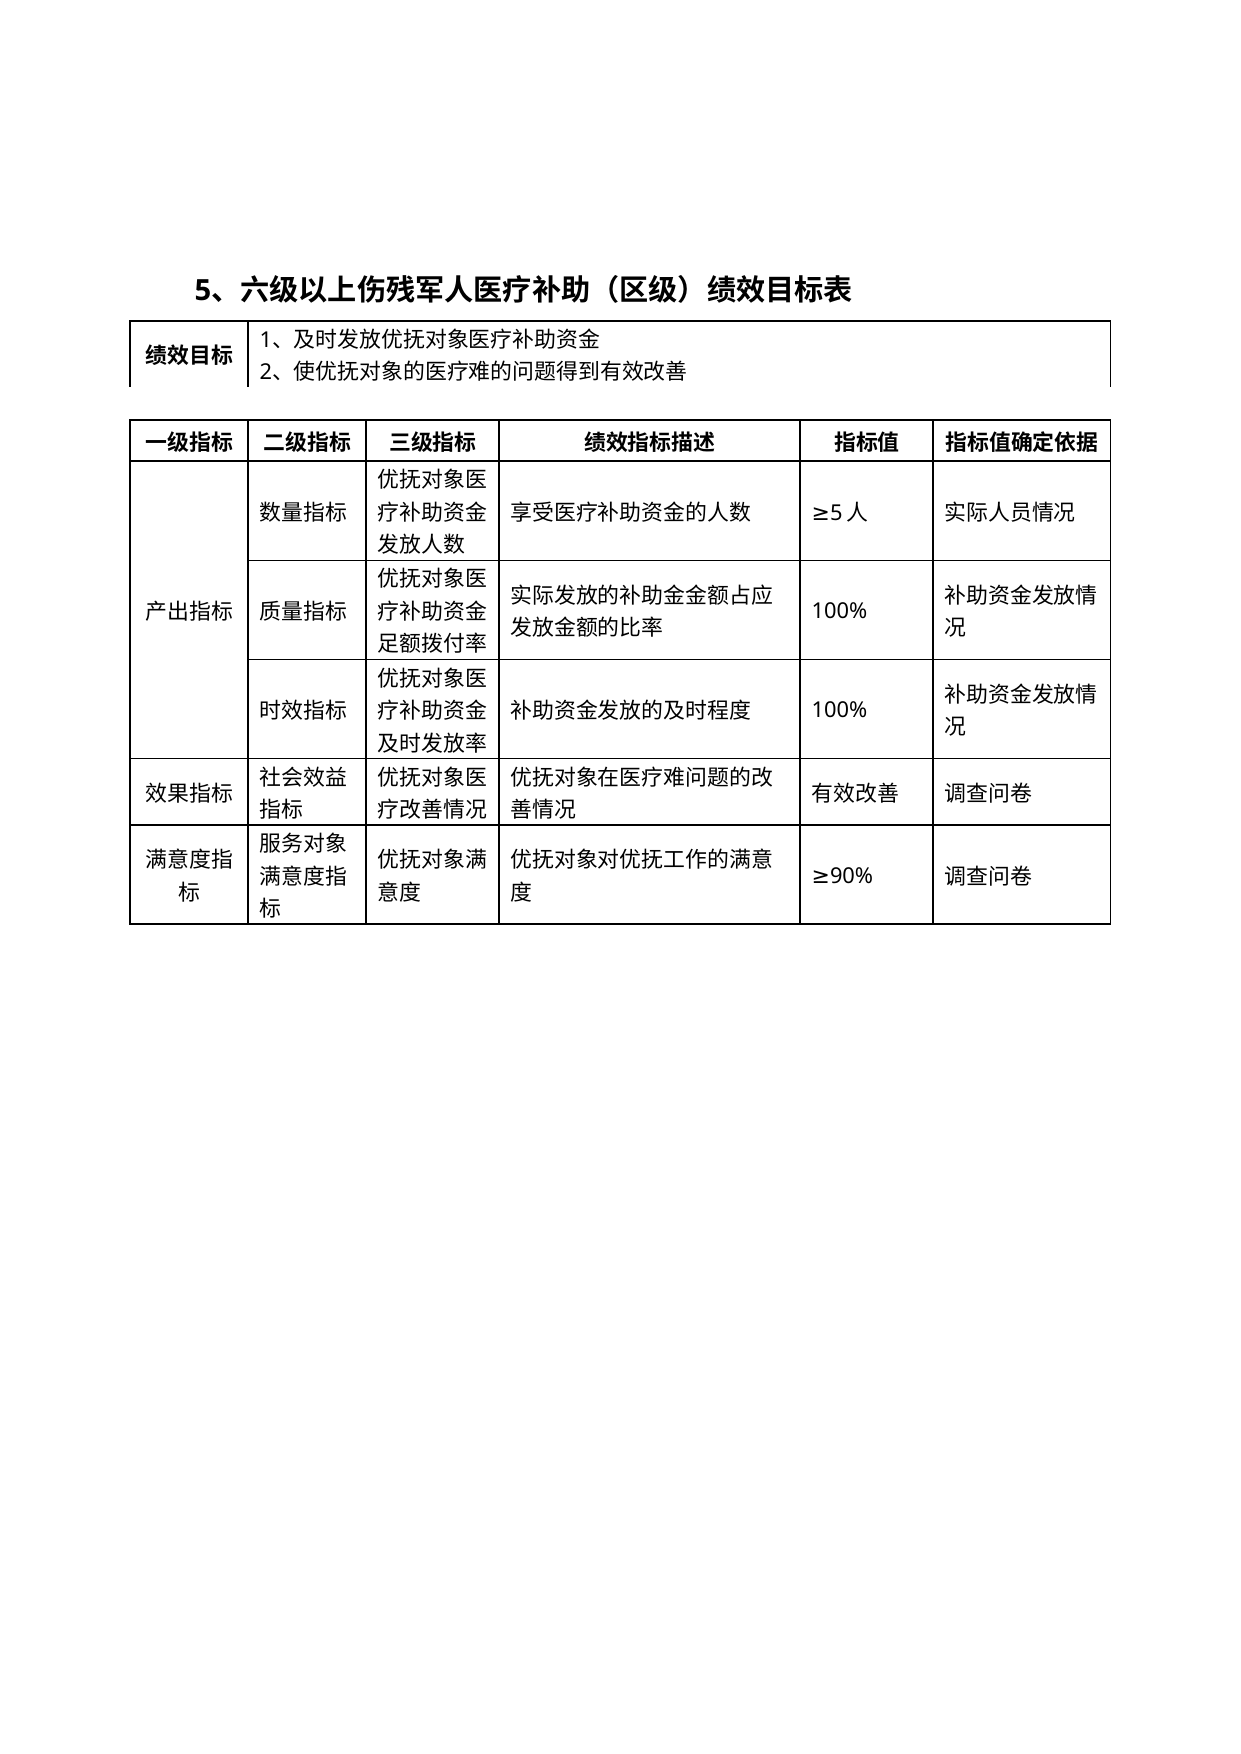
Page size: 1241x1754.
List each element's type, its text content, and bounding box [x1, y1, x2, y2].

table_cell 时效指标 [249, 660, 365, 758]
table_header 绩效指标描述 [500, 421, 799, 460]
table_cell 服务对象满意度指标 [249, 826, 365, 923]
table_cell 优抚对象医疗补助资金足额拨付率 [367, 561, 498, 658]
table_cell 优抚对象医疗改善情况 [367, 759, 498, 824]
table_cell 享受医疗补助资金的人数 [500, 462, 799, 559]
table_cell 优抚对象满意度 [367, 826, 498, 923]
table_cell 补助资金发放情况 [934, 660, 1110, 758]
table_header 二级指标 [249, 421, 365, 460]
table_cell 社会效益指标 [249, 759, 365, 824]
text 5、六级以上伤残军人医疗补助（区级）绩效目标表 [136, 255, 1104, 320]
table_cell ≥5人 [801, 462, 932, 559]
table_cell 实际人员情况 [934, 462, 1110, 559]
table_cell 调查问卷 [934, 759, 1110, 824]
table_header 绩效目标 [131, 322, 247, 387]
table_cell 数量指标 [249, 462, 365, 559]
table_header 一级指标 [131, 421, 247, 460]
table_cell 优抚对象在医疗难问题的改善情况 [500, 759, 799, 824]
table_cell 实际发放的补助金金额占应发放金额的比率 [500, 561, 799, 658]
table_cell 补助资金发放的及时程度 [500, 660, 799, 758]
table_cell 有效改善 [801, 759, 932, 824]
table_cell 产出指标 [131, 462, 247, 758]
table_header 1、及时发放优抚对象医疗补助资金 2、使优抚对象的医疗难的问题得到有效改善 [249, 322, 1110, 387]
table_cell 质量指标 [249, 561, 365, 658]
table_header 指标值确定依据 [934, 421, 1110, 460]
table_header 指标值 [801, 421, 932, 460]
table_cell 优抚对象医疗补助资金及时发放率 [367, 660, 498, 758]
table_cell 100% [801, 660, 932, 758]
table_cell 100% [801, 561, 932, 658]
table_cell 优抚对象医疗补助资金发放人数 [367, 462, 498, 559]
table_cell 效果指标 [131, 759, 247, 824]
table_cell ≥90% [801, 826, 932, 923]
table_header 三级指标 [367, 421, 498, 460]
table_cell 优抚对象对优抚工作的满意度 [500, 826, 799, 923]
table_cell 补助资金发放情况 [934, 561, 1110, 658]
table_cell 调查问卷 [934, 826, 1110, 923]
table_cell 满意度指标 [131, 826, 247, 923]
